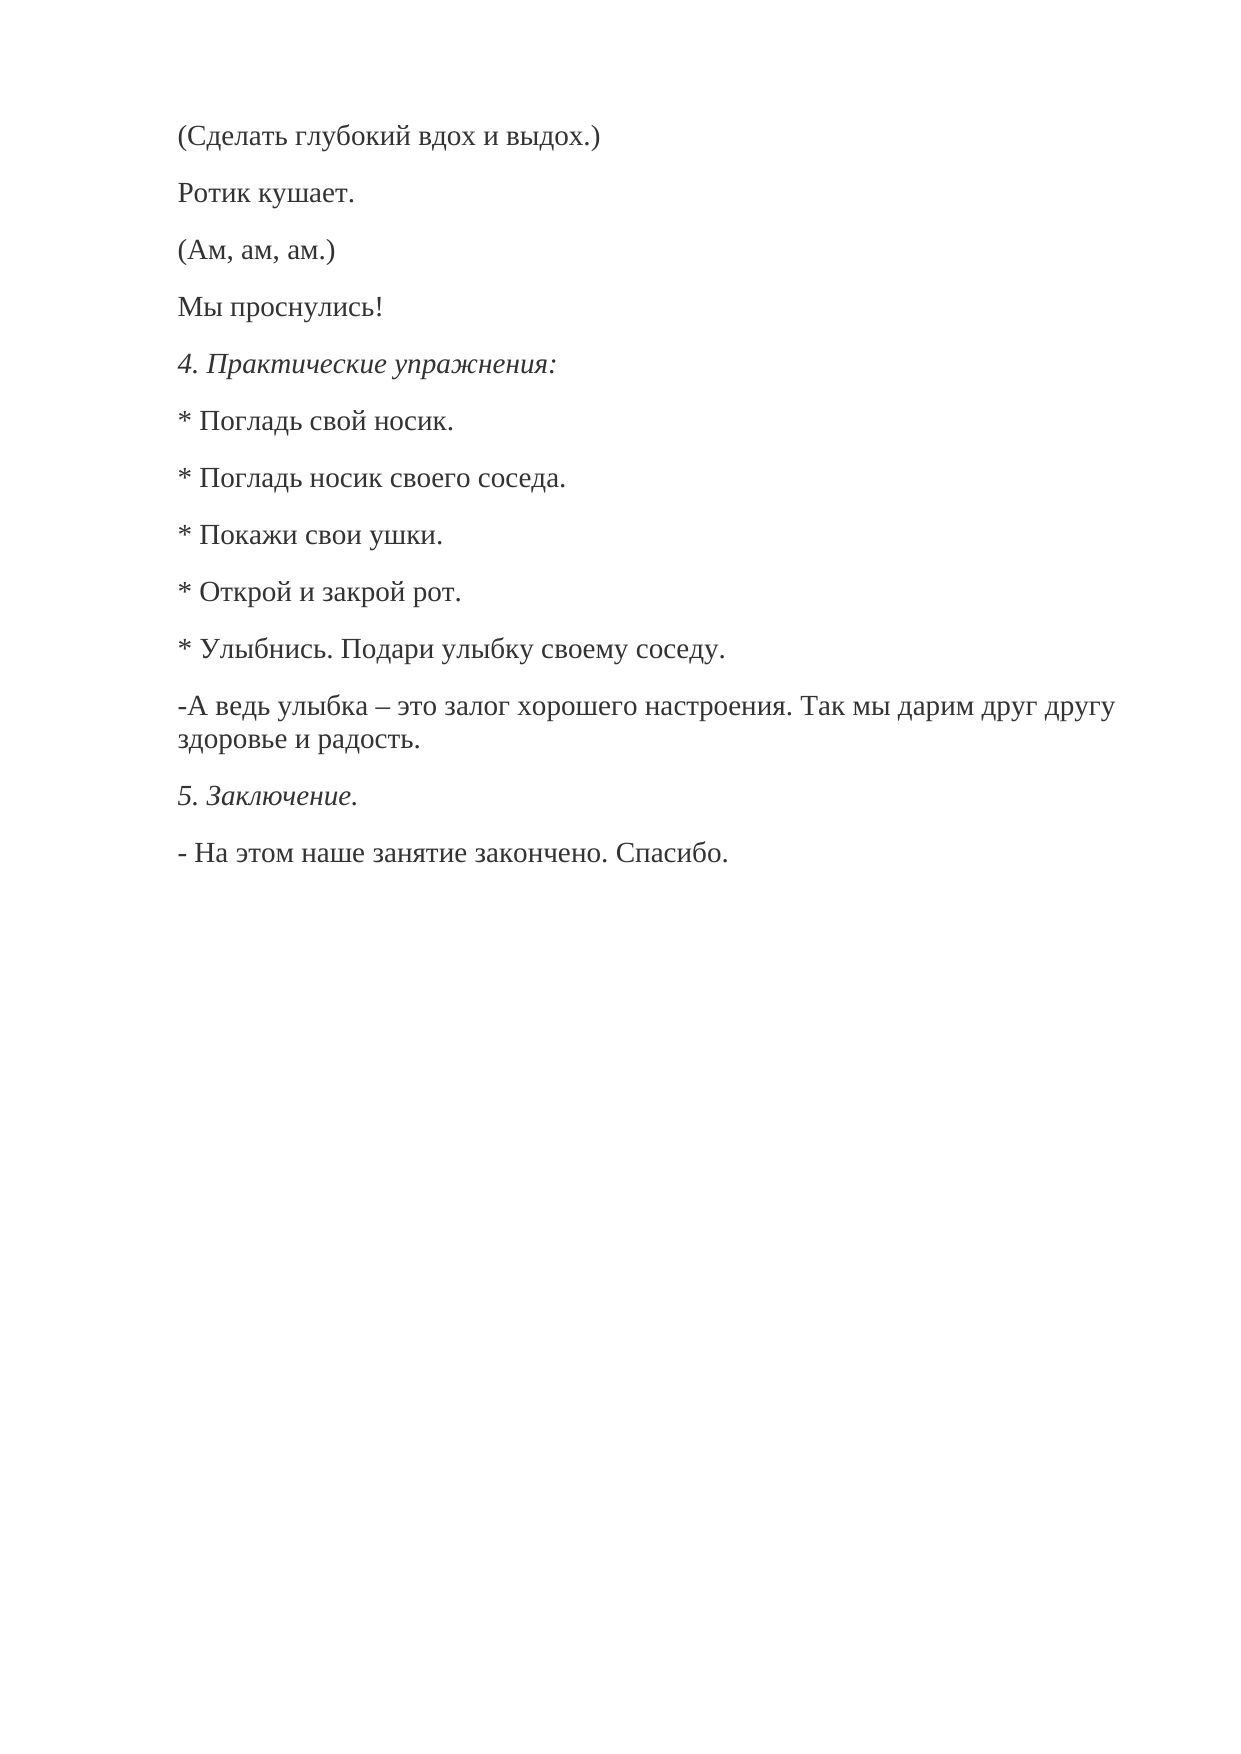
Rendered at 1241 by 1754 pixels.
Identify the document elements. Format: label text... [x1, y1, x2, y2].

text * Улыбнись. Подари улыбку своему соседу. [177, 631, 1152, 664]
text (Сделать глубокий вдох и выдох.) [177, 118, 1152, 152]
text - На этом наше занятие закончено. Спасибо. [177, 835, 1152, 869]
text Мы проснулись! [177, 289, 1152, 323]
text 5. Заключение. [177, 778, 1152, 812]
text Ротик кушает. [177, 175, 1152, 209]
text * Открой и закрой рот. [177, 574, 1152, 607]
text * Покажи свои ушки. [177, 517, 1152, 551]
text 4. Практические упражнения: [177, 346, 1152, 379]
text * Погладь свой носик. [177, 403, 1152, 437]
text -А ведь улыбка – это залог хорошего настроения. Так мы дарим друг другу здоровье и радость. [177, 688, 1152, 755]
text * Погладь носик своего соседа. [177, 460, 1152, 493]
text (Ам, ам, ам.) [177, 232, 1152, 266]
